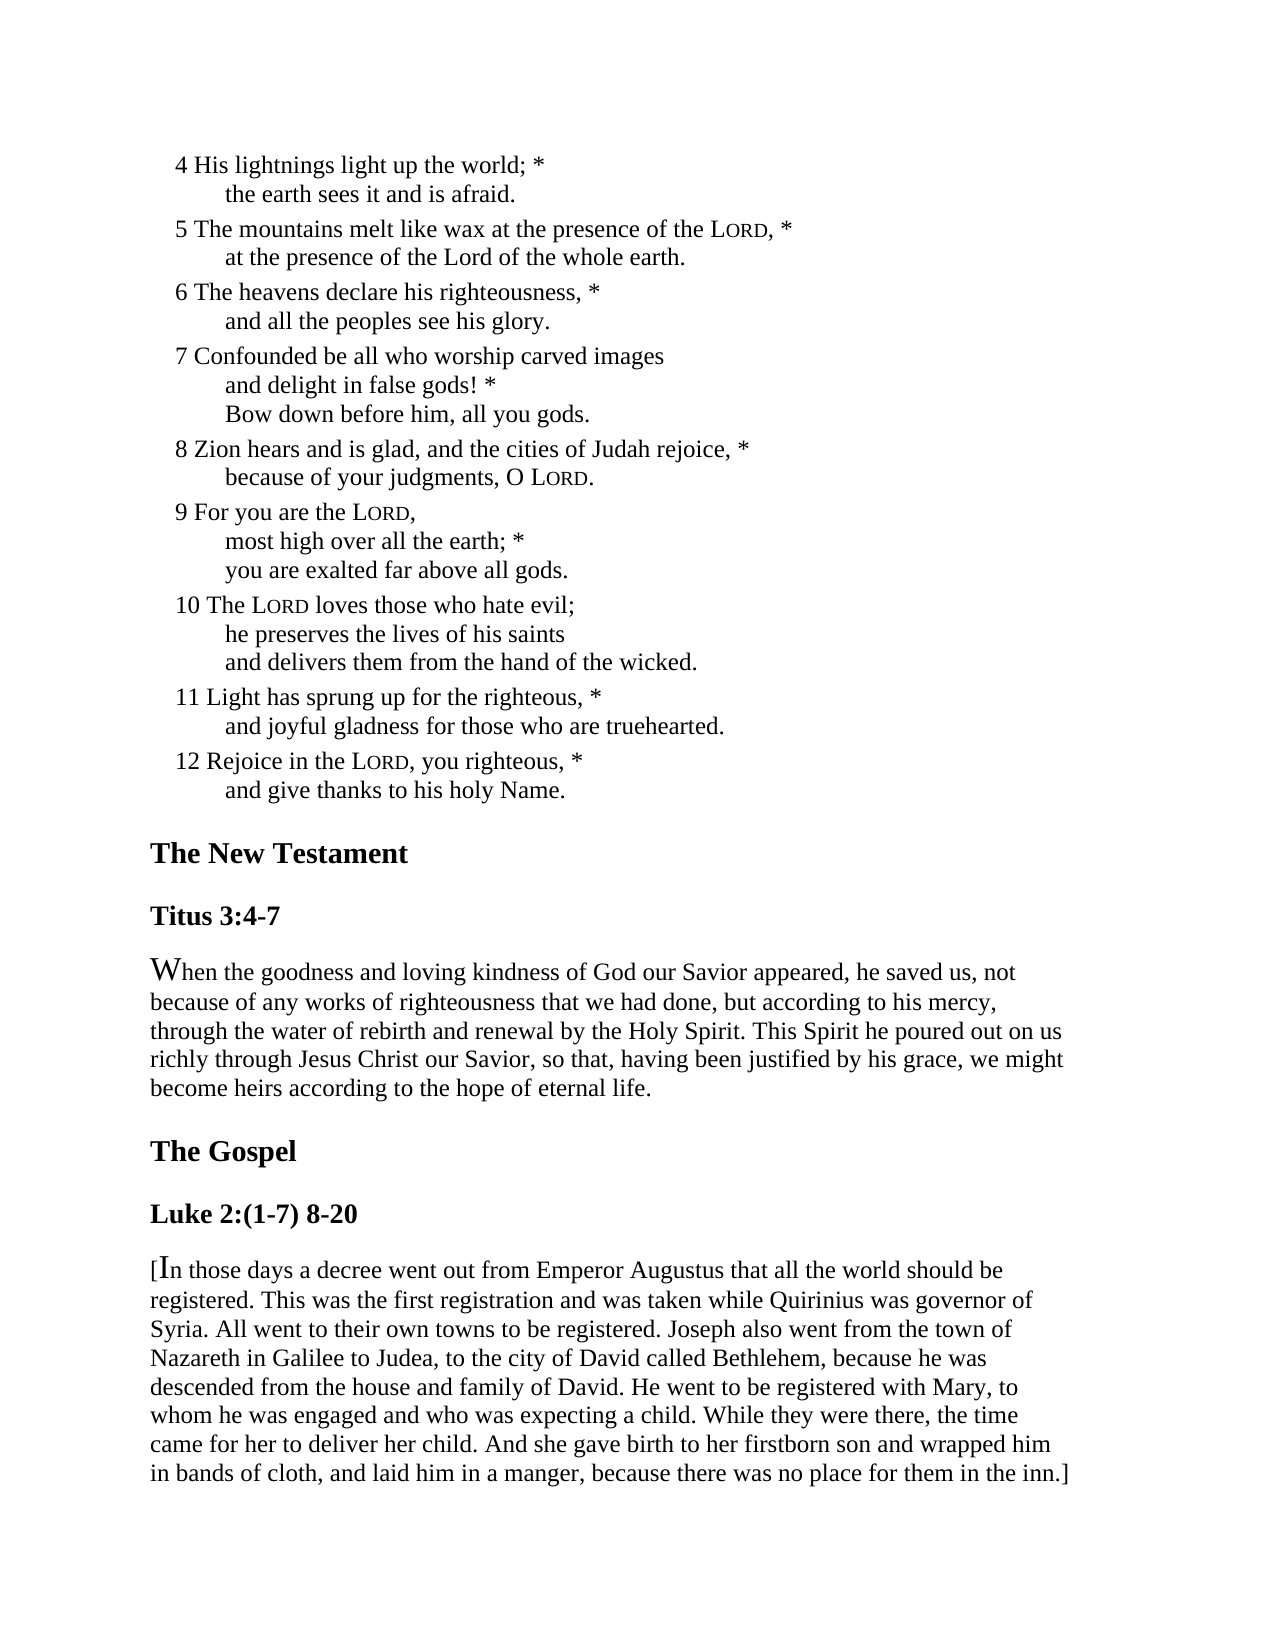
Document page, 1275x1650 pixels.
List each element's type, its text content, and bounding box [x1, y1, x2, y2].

text The New Testament [150, 835, 1125, 870]
text Luke 2:(1-7) 8-20 [150, 1197, 1125, 1229]
text [In those days a decree went out from Emperor Augustus that all the world should be registered. This was the first registration and was taken while Quirinius was governor of Syria. All went to their own towns to be registered. Joseph also went from the town of Nazareth in Galilee to Judea, to the city of David called Bethlehem, because he was descended from the house and family of David. He went to be registered with Mary, to whom he was engaged and who was expecting a child. While they were there, the time came for her to deliver her child. And she gave birth to her firstborn son and wrapped him in bands of cloth, and laid him in a manger, because there was no place for them in the inn.] [150, 1247, 1075, 1487]
text 7 Confounded be all who worship carved images and delight in false gods! * Bow down before him, all you gods. [175, 341, 1075, 427]
text 8 Zion hears and is glad, and the cities of Judah rejoice, * because of your judgments, O Lord. [175, 434, 1075, 491]
text 9 For you are the Lord, most high over all the earth; * you are exalted far above all gods. [175, 497, 1075, 584]
text The Gospel [150, 1133, 1125, 1168]
text 12 Rejoice in the Lord, you righteous, * and give thanks to his holy Name. [175, 746, 1075, 804]
text 11 Light has sprung up for the righteous, * and joyful gladness for those who are truehearted. [175, 682, 1075, 740]
text Titus 3:4-7 [150, 899, 1125, 931]
text 10 The Lord loves those who hate evil; he preserves the lives of his saints and delivers them from the hand of the wicked. [175, 590, 1075, 676]
text 6 The heavens declare his righteousness, * and all the peoples see his glory. [175, 277, 1075, 335]
text When the goodness and loving kindness of God our Savior appeared, he saved us, not because of any works of righteousness that we had done, but according to his mercy, through the water of rebirth and renewal by the Holy Spirit. This Spirit he poured out on us richly through Jesus Christ our Savior, so that, having been justified by his grace, we might become heirs according to the hope of eternal life. [150, 949, 1075, 1102]
text 5 The mountains melt like wax at the presence of the Lord, * at the presence of the Lord of the whole earth. [175, 214, 1075, 271]
text 4 His lightnings light up the world; * the earth sees it and is afraid. [175, 150, 1075, 207]
